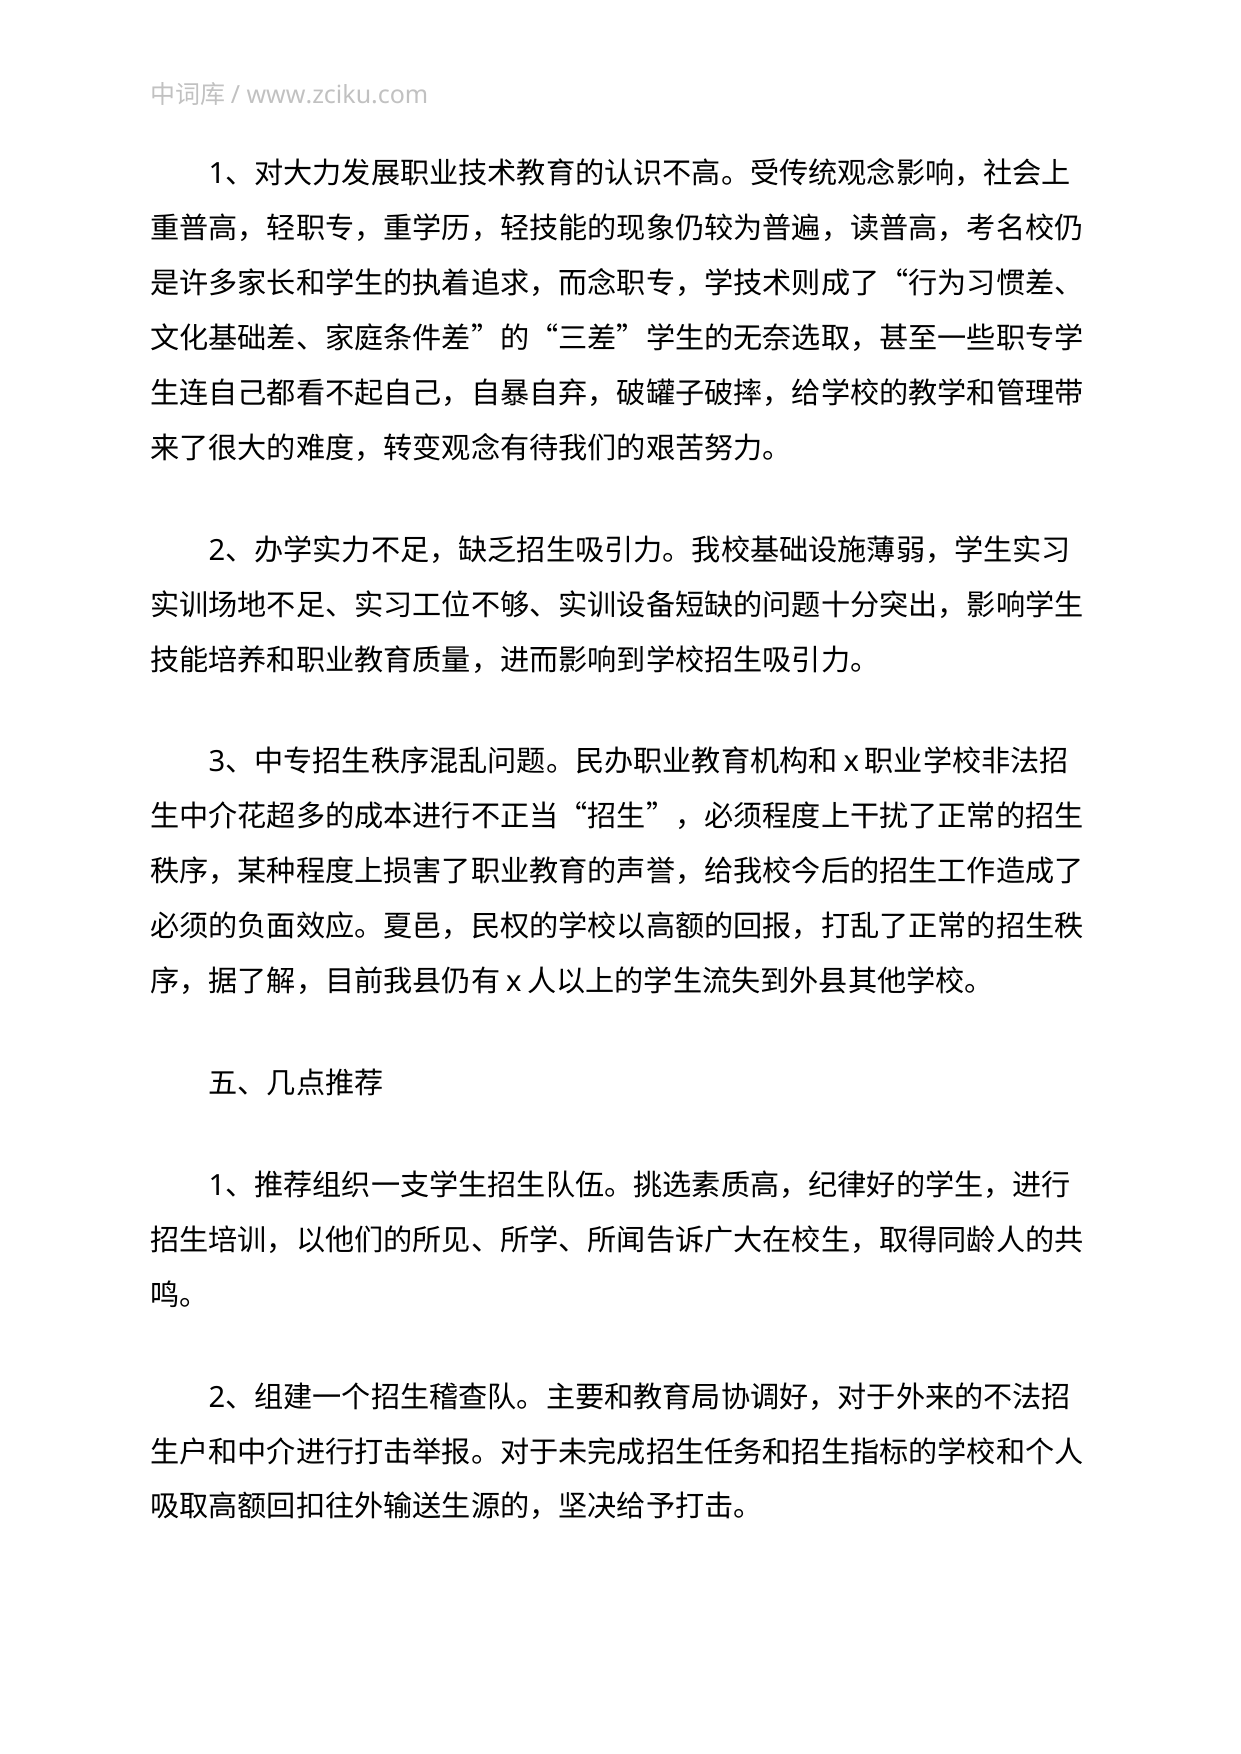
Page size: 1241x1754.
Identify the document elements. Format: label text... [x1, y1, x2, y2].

text 1、推荐组织一支学生招生队伍。挑选素质高，纪律好的学生，进行招生培训，以他们的所见、所学、所闻告诉广大在校生，取得同龄人的共鸣。 [150, 1161, 1090, 1314]
text 3、中专招生秩序混乱问题。民办职业教育机构和x职业学校非法招生中介花超多的成本进行不正当“招生”，必须程度上干扰了正常的招生秩序，某种程度上损害了职业教育的声誉，给我校今后的招生工作造成了必须的负面效应。夏邑，民权的学校以高额的回报，打乱了正常的招生秩序，据了解，目前我县仍有x人以上的学生流失到外县其他学校。 [150, 738, 1090, 1000]
text 2、组建一个招生稽查队。主要和教育局协调好，对于外来的不法招生户和中介进行打击举报。对于未完成招生任务和招生指标的学校和个人吸取高额回扣往外输送生源的，坚决给予打击。 [150, 1373, 1090, 1525]
text 五、几点推荐 [150, 1060, 1090, 1102]
text 2、办学实力不足，缺乏招生吸引力。我校基础设施薄弱，学生实习实训场地不足、实习工位不够、实训设备短缺的问题十分突出，影响学生技能培养和职业教育质量，进而影响到学校招生吸引力。 [150, 526, 1090, 678]
text 1、对大力发展职业技术教育的认识不高。受传统观念影响，社会上重普高，轻职专，重学历，轻技能的现象仍较为普遍，读普高，考名校仍是许多家长和学生的执着追求，而念职专，学技术则成了“行为习惯差、文化基础差、家庭条件差”的“三差”学生的无奈选取，甚至一些职专学生连自己都看不起自己，自暴自弃，破罐子破摔，给学校的教学和管理带来了很大的难度，转变观念有待我们的艰苦努力。 [150, 150, 1090, 467]
